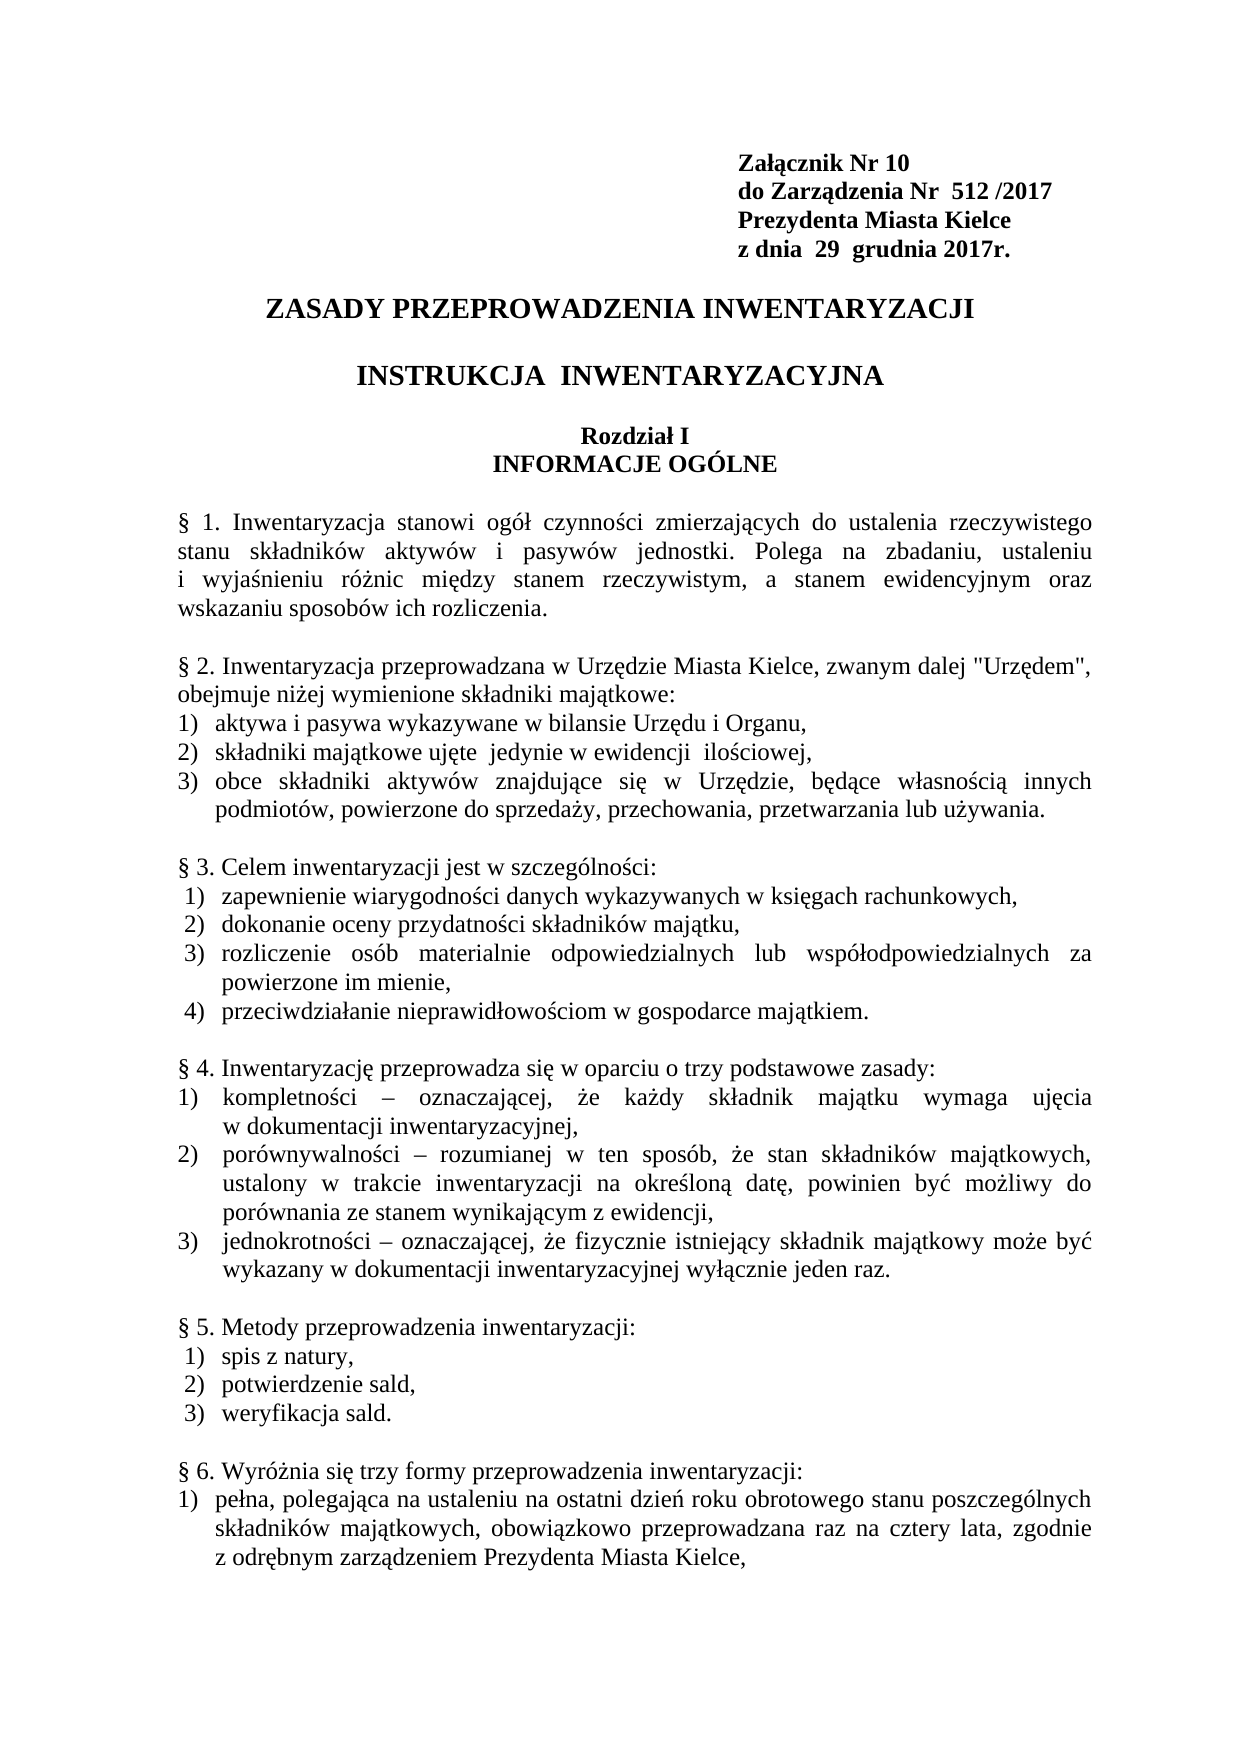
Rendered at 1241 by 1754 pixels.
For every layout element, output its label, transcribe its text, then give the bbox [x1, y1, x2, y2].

text § 2. Inwentaryzacja przeprowadzana w Urzędzie Miasta Kielce, zwanym dalej "Urzędem", obejmuje niżej wymienione składniki majątkowe: [177, 651, 1093, 708]
list jednokrotności – oznaczającej, że fizycznie istniejący składnik majątkowy może być wykazany w dokumentacji inwentaryzacyjnej wyłącznie jeden raz. [177, 1226, 1093, 1283]
list rozliczenie osób materialnie odpowiedzialnych lub współodpowiedzialnych za powierzone im mienie, [184, 938, 1093, 996]
list obce składniki aktywów znajdujące się w Urzędzie, będące własnością innych podmiotów, powierzone do sprzedaży, przechowania, przetwarzania lub używania. [177, 766, 1093, 823]
list porównywalności – rozumianej w ten sposób, że stan składników majątkowych, ustalony w trakcie inwentaryzacji na określoną datę, powinien być możliwy do porównania ze stanem wynikającym z ewidencji, [177, 1139, 1093, 1226]
list pełna, polegająca na ustaleniu na ostatni dzień roku obrotowego stanu poszczególnych składników majątkowych, obowiązkowo przeprowadzana raz na cztery lata, zgodnie z odrębnym zarządzeniem Prezydenta Miasta Kielce, [177, 1484, 1093, 1571]
list potwierdzenie sald, [184, 1369, 1093, 1398]
list spis z natury, [184, 1341, 1093, 1369]
text Rozdział I [177, 421, 1093, 449]
list składniki majątkowe ujęte jedynie w ewidencji ilościowej, [177, 737, 1093, 766]
text INSTRUKCJA INWENTARYZACYJNA [148, 358, 1093, 392]
list aktywa i pasywa wykazywane w bilansie Urzędu i Organu, [177, 708, 1093, 737]
list kompletności – oznaczającej, że każdy składnik majątku wymaga ujęcia w dokumentacji inwentaryzacyjnej, [177, 1082, 1093, 1139]
text § 1. Inwentaryzacja stanowi ogół czynności zmierzających do ustalenia rzeczywistego stanu składników aktywów i pasywów jednostki. Polega na zbadaniu, ustaleniu i wyjaśnieniu różnic między stanem rzeczywistym, a stanem ewidencyjnym oraz wskazaniu sposobów ich rozliczenia. [177, 507, 1093, 622]
text § 5. Metody przeprowadzenia inwentaryzacji: [177, 1312, 1093, 1341]
text Prezydenta Miasta Kielce [738, 205, 1093, 234]
text INFORMACJE OGÓLNE [177, 449, 1093, 478]
text do Zarządzenia Nr 512 /2017 [738, 176, 1093, 205]
list dokonanie oceny przydatności składników majątku, [184, 909, 1093, 938]
text z dnia 29 grudnia 2017r. [738, 234, 1093, 263]
list przeciwdziałanie nieprawidłowościom w gospodarce majątkiem. [184, 996, 1093, 1024]
text § 3. Celem inwentaryzacji jest w szczególności: [177, 852, 1093, 881]
list weryfikacja sald. [184, 1398, 1093, 1427]
list zapewnienie wiarygodności danych wykazywanych w księgach rachunkowych, [184, 881, 1093, 909]
text § 4. Inwentaryzację przeprowadza się w oparciu o trzy podstawowe zasady: [177, 1053, 1093, 1082]
text ZASADY PRZEPROWADZENIA INWENTARYZACJI [148, 291, 1093, 325]
text § 6. Wyróżnia się trzy formy przeprowadzenia inwentaryzacji: [177, 1456, 1093, 1484]
text Załącznik Nr 10 [738, 148, 1093, 176]
